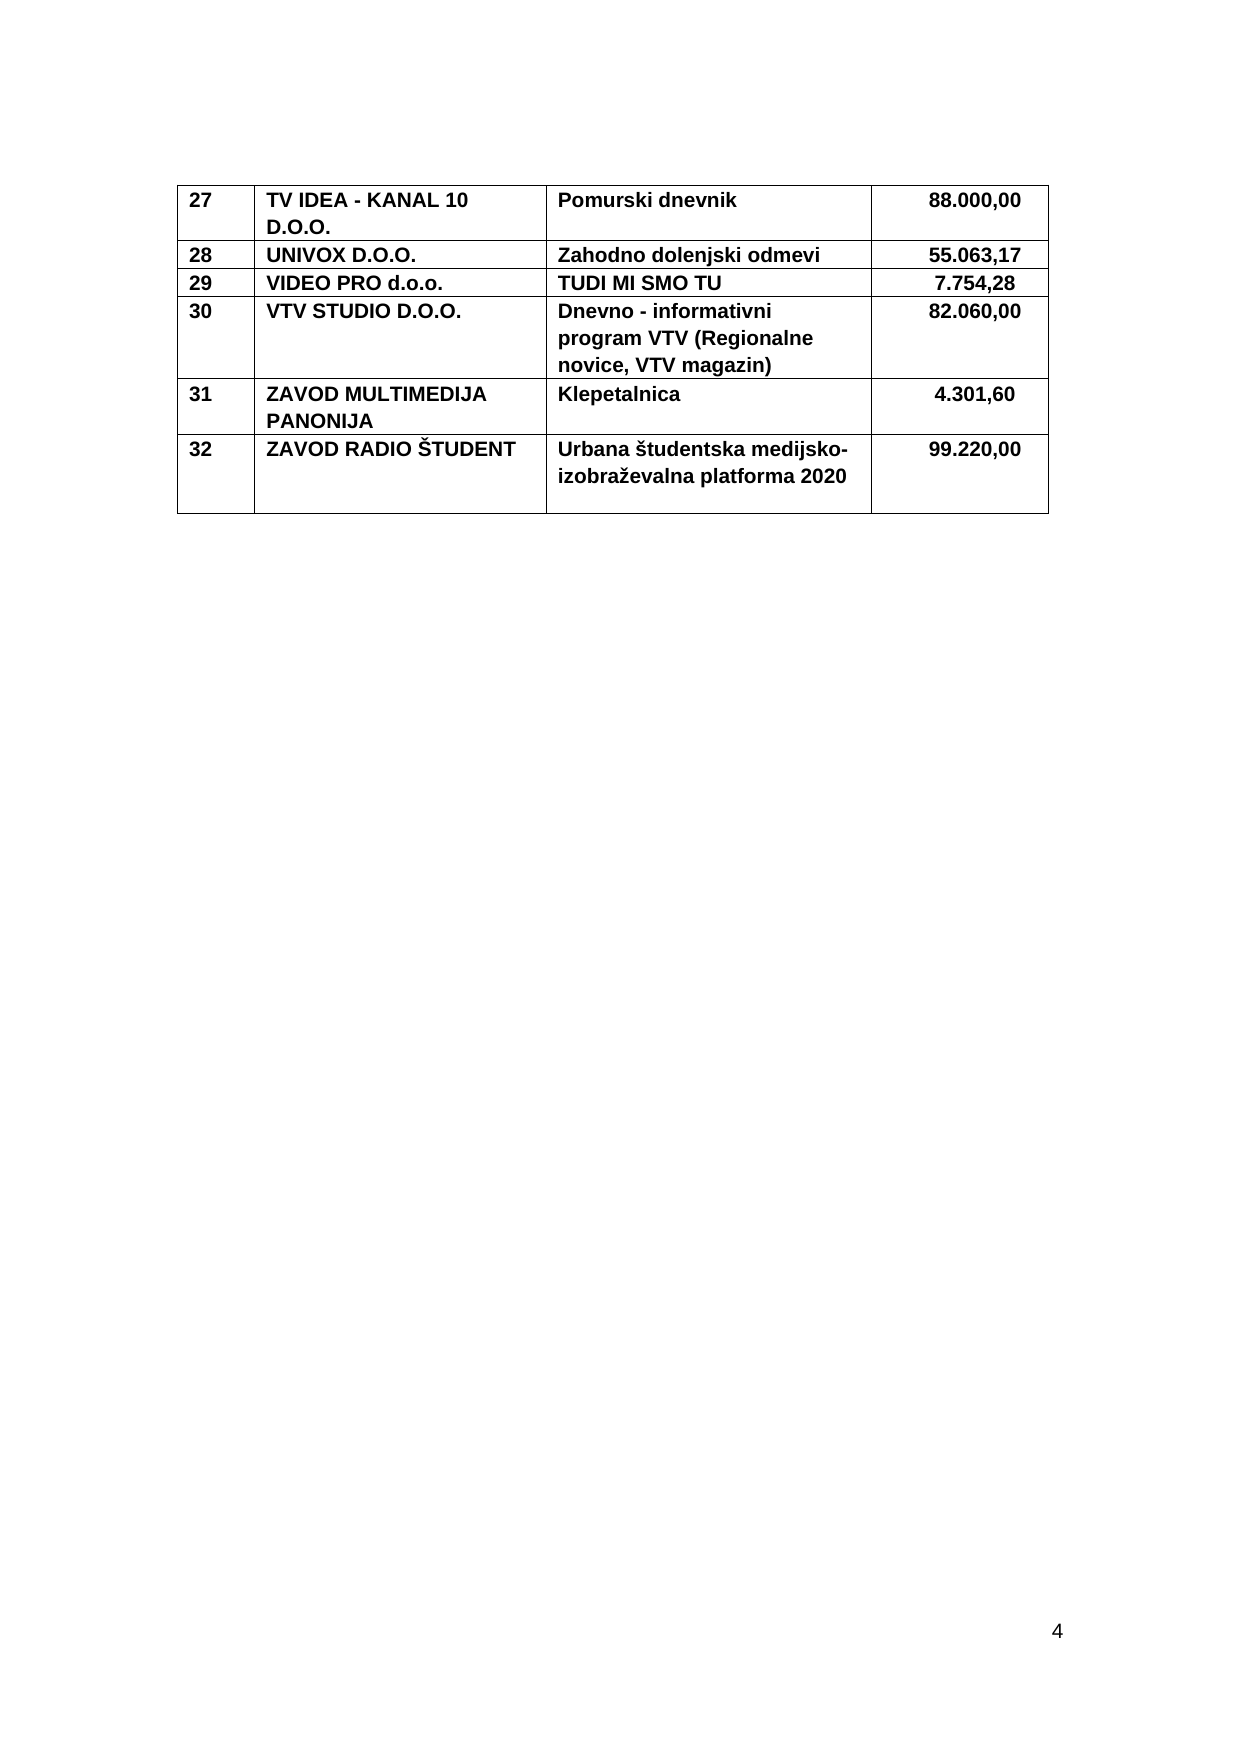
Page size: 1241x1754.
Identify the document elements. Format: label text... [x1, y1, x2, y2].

table_cell TV IDEA - KANAL 10 D.O.O. [255, 186, 546, 240]
table_cell UNIVOX D.O.O. [255, 241, 546, 268]
table_cell Urbana študentska medijsko-izobraževalna platforma 2020 [547, 435, 871, 513]
table_cell Pomurski dnevnik [547, 186, 871, 240]
table_cell TUDI MI SMO TU [547, 269, 871, 296]
table_cell 31 [178, 379, 254, 433]
table_cell 55.063,17 [872, 241, 1048, 268]
table_cell 7.754,28 [872, 269, 1048, 296]
table_cell VTV STUDIO D.O.O. [255, 297, 546, 378]
table_cell Klepetalnica [547, 379, 871, 433]
table_cell VIDEO PRO d.o.o. [255, 269, 546, 296]
table_cell 82.060,00 [872, 297, 1048, 378]
table_cell 4.301,60 [872, 379, 1048, 433]
table_cell 29 [178, 269, 254, 296]
table_cell ZAVOD RADIO ŠTUDENT [255, 435, 546, 513]
table_cell 28 [178, 241, 254, 268]
table_cell Zahodno dolenjski odmevi [547, 241, 871, 268]
table_cell 27 [178, 186, 254, 240]
table_cell 32 [178, 435, 254, 513]
table_cell ZAVOD MULTIMEDIJA PANONIJA [255, 379, 546, 433]
table_cell Dnevno - informativni program VTV (Regionalne novice, VTV magazin) [547, 297, 871, 378]
table_cell 99.220,00 [872, 435, 1048, 513]
table_cell 88.000,00 [872, 186, 1048, 240]
table_cell 30 [178, 297, 254, 378]
